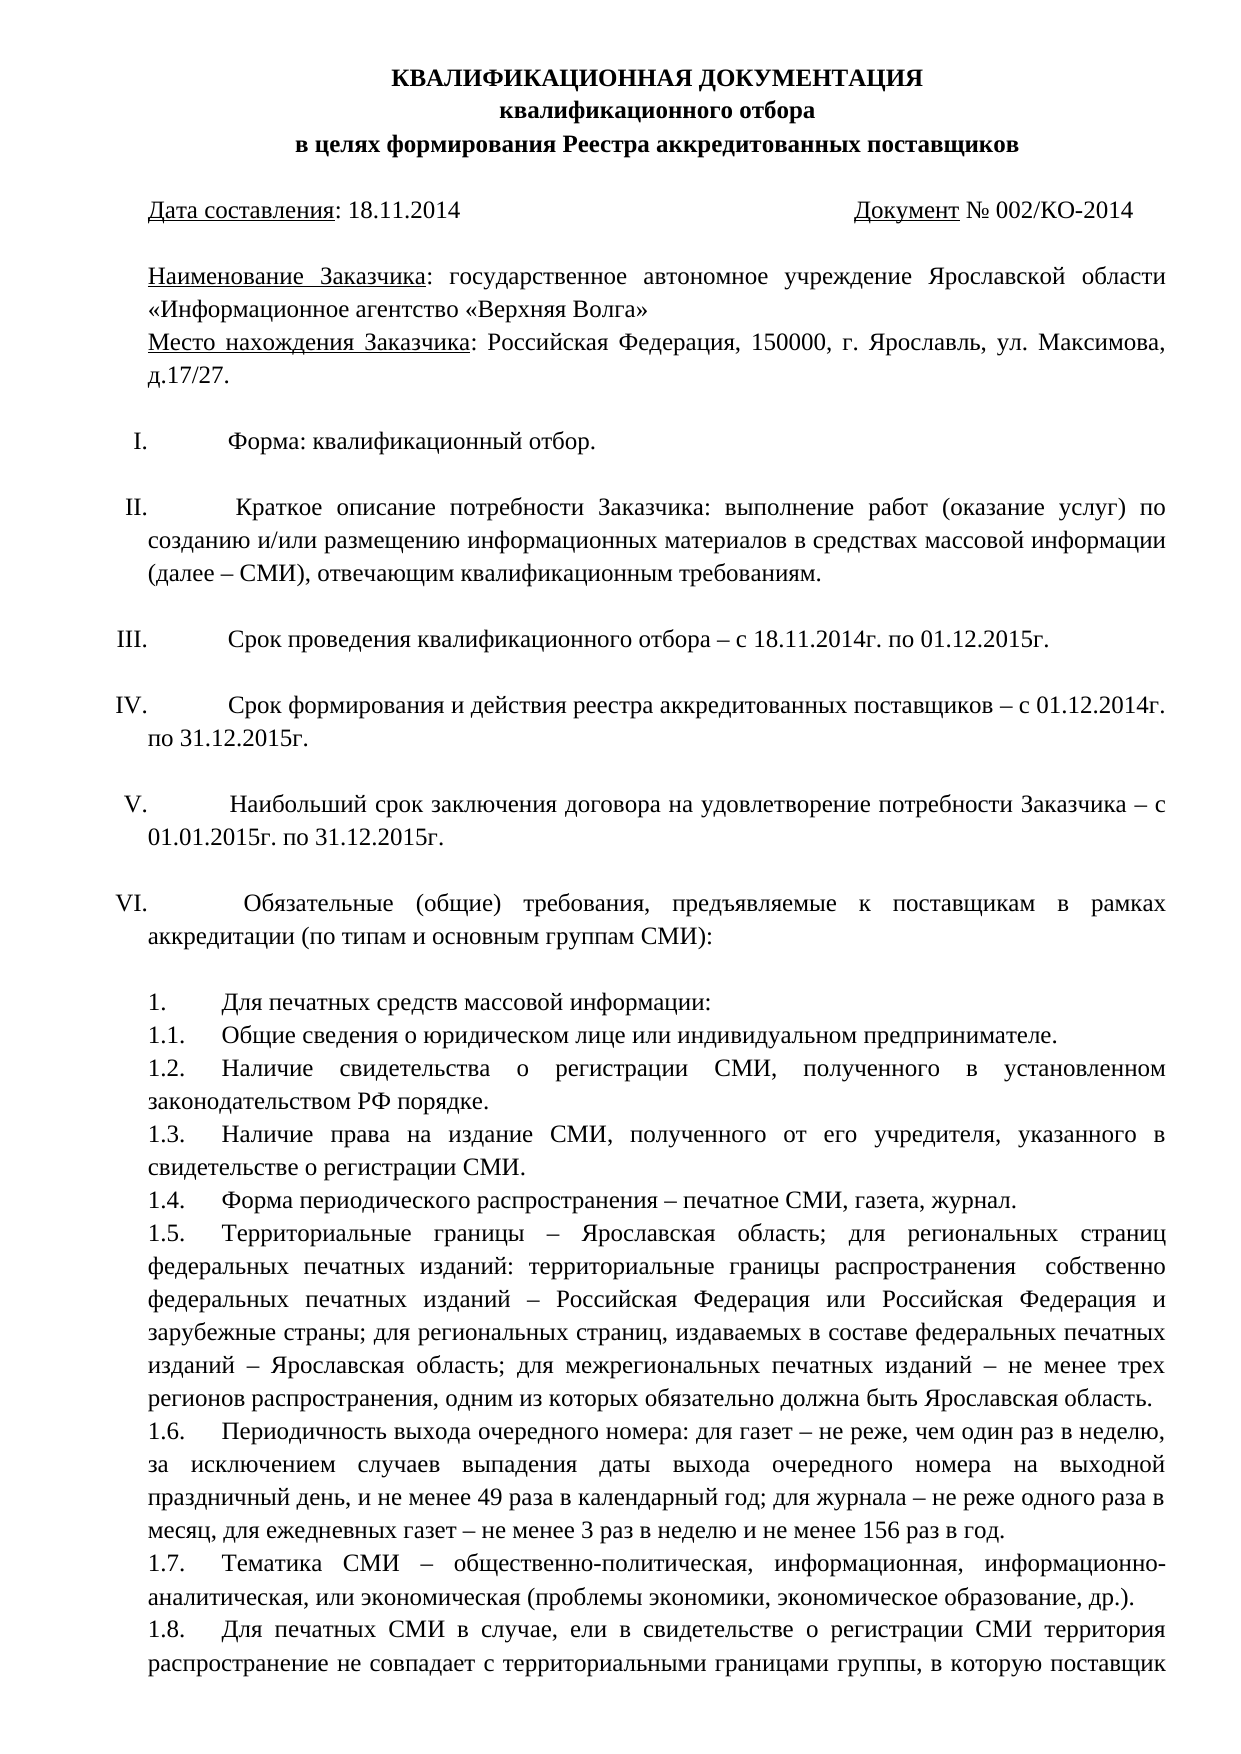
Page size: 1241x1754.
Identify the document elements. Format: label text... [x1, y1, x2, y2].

list Обязательные (общие) требования, предъявляемые к поставщикам в рамках аккредитации (по типам и основным группам СМИ): [148, 888, 1167, 950]
list Наличие права на издание СМИ, полученного от его учредителя, указанного в свидетельстве о регистрации СМИ. [148, 1119, 1167, 1181]
list Форма: квалификационный отбор. [148, 426, 1167, 454]
text Наименование Заказчика: государственное автономное учреждение Ярославской области «Информационное агентство «Верхняя Волга» [148, 261, 1167, 322]
text в целях формирования Реестра аккредитованных поставщиков [148, 129, 1167, 157]
list Тематика СМИ – общественно-политическая, информационная, информационно-аналитическая, или экономическая (проблемы экономики, экономическое образование, др.). [148, 1548, 1167, 1610]
list Краткое описание потребности Заказчика: выполнение работ (оказание услуг) по созданию и/или размещению информационных материалов в средствах массовой информации (далее – СМИ), отвечающим квалификационным требованиям. [148, 492, 1167, 587]
list Территориальные границы – Ярославская область; для региональных страниц федеральных печатных изданий: территориальные границы распространения собственно федеральных печатных изданий – Российская Федерация или Российская Федерация и зарубежные страны; для региональных страниц, издаваемых в составе федеральных печатных изданий – Ярославская область; для межрегиональных печатных изданий – не менее трех регионов распространения, одним из которых обязательно должна быть Ярославская область. [148, 1218, 1167, 1412]
list Периодичность выхода очередного номера: для газет – не реже, чем один раз в неделю, за исключением случаев выпадения даты выхода очередного номера на выходной праздничный день, и не менее 49 раза в календарный год; для журнала – не реже одного раза в месяц, для ежедневных газет – не менее 3 раз в неделю и не менее 156 раз в год. [148, 1416, 1167, 1544]
text КВАЛИФИКАЦИОННАЯ ДОКУМЕНТАЦИЯ [148, 63, 1167, 91]
list Срок проведения квалификационного отбора – с 18.11.2014г. по 01.12.2015г. [148, 624, 1167, 653]
list Срок формирования и действия реестра аккредитованных поставщиков – с 01.12.2014г. по 31.12.2015г. [148, 690, 1167, 752]
list Общие сведения о юридическом лице или индивидуальном предпринимателе. [148, 1020, 1167, 1049]
text Место нахождения Заказчика: Российская Федерация, 150000, г. Ярославль, ул. Максимова, д.17/27. [148, 327, 1167, 388]
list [148, 1614, 1167, 1676]
list Форма периодического распространения – печатное СМИ, газета, журнал. [148, 1185, 1167, 1214]
list Наибольший срок заключения договора на удовлетворение потребности Заказчика – с 01.01.2015г. по 31.12.2015г. [148, 789, 1167, 851]
list Наличие свидетельства о регистрации СМИ, полученного в установленном законодательством РФ порядке. [148, 1053, 1167, 1115]
list Для печатных средств массовой информации: [148, 987, 1167, 1016]
text квалификационного отбора [148, 96, 1167, 124]
text Дата составления: 18.11.2014 Документ № 002/КО-2014 [148, 195, 1167, 223]
